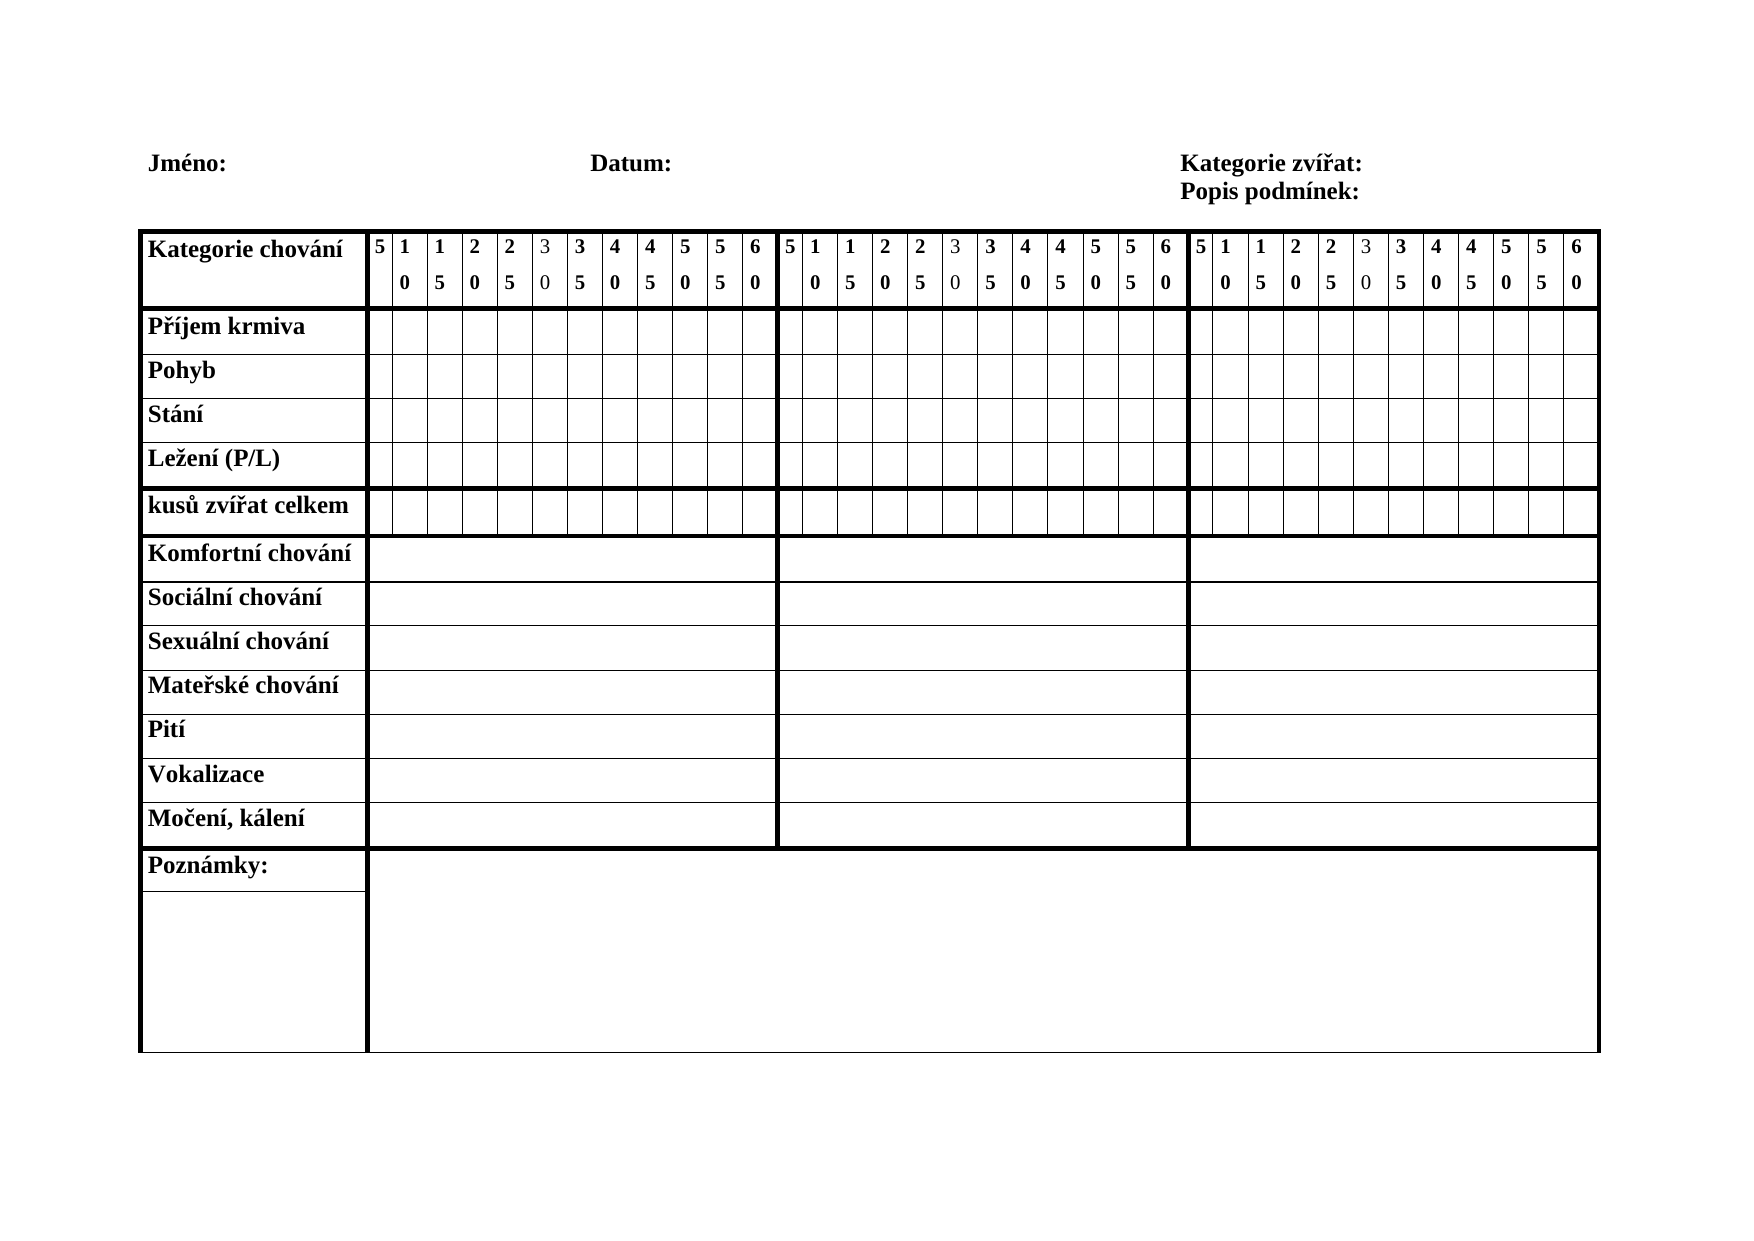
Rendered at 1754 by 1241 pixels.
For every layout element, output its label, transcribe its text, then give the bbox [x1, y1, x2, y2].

table_cell Vokalizace [143, 759, 365, 802]
table_cell [908, 399, 942, 442]
table_cell [498, 311, 532, 354]
table_cell [743, 443, 775, 486]
table_cell [1119, 399, 1153, 442]
table_cell [1494, 311, 1528, 354]
table_header 15 [1249, 234, 1283, 306]
table_header 40 [603, 234, 637, 306]
table_cell [1494, 399, 1528, 442]
table_cell [603, 491, 637, 534]
table_header 30 [1354, 234, 1388, 306]
table_cell [1048, 399, 1083, 442]
table_cell [803, 399, 837, 442]
table_cell [838, 355, 872, 398]
table_cell [780, 583, 1186, 625]
table_cell [743, 399, 775, 442]
table_cell [1191, 538, 1597, 581]
table_cell [1249, 491, 1283, 534]
table_cell [803, 491, 837, 534]
table_cell [780, 491, 802, 534]
table_header 55 [708, 234, 742, 306]
table_cell [873, 491, 907, 534]
table_cell [708, 399, 742, 442]
table_header 25 [908, 234, 942, 306]
table_header 5 [370, 234, 392, 306]
table_cell [1191, 583, 1597, 625]
table_cell [1119, 491, 1153, 534]
table_cell [1191, 626, 1597, 669]
table_cell [1191, 491, 1212, 534]
table_cell [943, 491, 977, 534]
table_header 35 [1389, 234, 1423, 306]
table_cell [1191, 671, 1597, 713]
table_header 45 [1459, 234, 1493, 306]
table_cell Příjem krmiva [143, 311, 365, 354]
table_header 10 [393, 234, 427, 306]
table_cell [873, 355, 907, 398]
table_cell [370, 671, 775, 713]
table_cell [1389, 311, 1423, 354]
table_cell [1319, 491, 1353, 534]
table_cell [1389, 355, 1423, 398]
table_header 50 [673, 234, 707, 306]
table_cell [1284, 443, 1318, 486]
table_cell [370, 399, 392, 442]
table_header 30 [533, 234, 567, 306]
table_cell [533, 443, 567, 486]
table_cell [908, 491, 942, 534]
table_cell Ležení (P/L) [143, 443, 365, 486]
table_cell [780, 443, 802, 486]
table_cell [638, 399, 672, 442]
table_cell [428, 355, 462, 398]
table_header 35 [568, 234, 602, 306]
table_cell [1084, 311, 1118, 354]
table_cell [673, 443, 707, 486]
table_cell [370, 443, 392, 486]
table_cell [1191, 443, 1212, 486]
table_cell [1213, 443, 1248, 486]
text Popis podmínek: [148, 176, 1606, 205]
table_cell [978, 355, 1012, 398]
table_cell [1529, 355, 1563, 398]
table_cell Stání [143, 399, 365, 442]
table_cell [533, 399, 567, 442]
table_cell [1119, 311, 1153, 354]
table_cell [780, 715, 1186, 758]
table_cell [370, 803, 775, 846]
table_cell [428, 443, 462, 486]
table_cell [780, 759, 1186, 802]
table_cell [873, 443, 907, 486]
table_cell [803, 311, 837, 354]
table_cell [370, 583, 775, 625]
table_cell [1424, 443, 1458, 486]
table_header 25 [1319, 234, 1353, 306]
table_header 30 [943, 234, 977, 306]
table_cell Pohyb [143, 355, 365, 398]
table_header 35 [978, 234, 1012, 306]
table_cell [393, 355, 427, 398]
table_cell [1154, 355, 1186, 398]
table_cell [1284, 311, 1318, 354]
table_cell [803, 443, 837, 486]
table_cell [1389, 443, 1423, 486]
table_cell [743, 491, 775, 534]
table_cell [873, 399, 907, 442]
table_cell [1319, 355, 1353, 398]
table_cell [780, 311, 802, 354]
table_header 45 [1048, 234, 1083, 306]
table_cell [428, 399, 462, 442]
table_cell [1389, 399, 1423, 442]
table_cell [1389, 491, 1423, 534]
table_cell [1354, 399, 1388, 442]
table_cell [1424, 399, 1458, 442]
table_cell [1564, 311, 1597, 354]
table_cell [1119, 355, 1153, 398]
table_cell [673, 355, 707, 398]
table_cell [370, 538, 775, 581]
table_header Kategorie chování [143, 234, 365, 306]
table_cell [1354, 443, 1388, 486]
table_cell [1284, 399, 1318, 442]
table_cell [708, 491, 742, 534]
table_cell [708, 355, 742, 398]
table_cell Sexuální chování [143, 626, 365, 669]
table_cell [1191, 311, 1212, 354]
table_cell [1354, 311, 1388, 354]
table_cell [1249, 443, 1283, 486]
table_cell [1084, 399, 1118, 442]
table_cell [498, 355, 532, 398]
table_cell [1213, 399, 1248, 442]
table_header 60 [1154, 234, 1186, 306]
table_cell [1249, 311, 1283, 354]
table_cell [393, 491, 427, 534]
table_cell [1529, 443, 1563, 486]
table_cell [603, 311, 637, 354]
table_cell [533, 355, 567, 398]
table_cell [638, 491, 672, 534]
table_cell Močení, kálení [143, 803, 365, 846]
table_cell [1459, 399, 1493, 442]
table_cell [498, 399, 532, 442]
table_cell [533, 311, 567, 354]
table_cell [943, 399, 977, 442]
table_cell [780, 803, 1186, 846]
table_cell [743, 355, 775, 398]
table_cell [1084, 355, 1118, 398]
table_cell [1013, 491, 1047, 534]
table_cell Pití [143, 715, 365, 758]
table_cell [1154, 443, 1186, 486]
table_cell [533, 491, 567, 534]
table_header 15 [428, 234, 462, 306]
table_cell [1013, 399, 1047, 442]
table_header 50 [1494, 234, 1528, 306]
table_cell [673, 399, 707, 442]
table_cell [708, 443, 742, 486]
table_cell [1354, 355, 1388, 398]
table_cell [1013, 311, 1047, 354]
table_cell [1191, 399, 1212, 442]
table_cell [1191, 715, 1597, 758]
table_cell [908, 311, 942, 354]
table_cell [1213, 311, 1248, 354]
table_cell [838, 399, 872, 442]
table_header 50 [1084, 234, 1118, 306]
table_cell [1048, 311, 1083, 354]
table_header 60 [1564, 234, 1597, 306]
table_cell [603, 399, 637, 442]
table_header 60 [743, 234, 775, 306]
table_cell [428, 311, 462, 354]
table_cell [463, 399, 497, 442]
table_cell [1154, 399, 1186, 442]
table_cell [1529, 399, 1563, 442]
table_cell Poznámky: [143, 851, 365, 891]
table_cell [1013, 355, 1047, 398]
table_cell [1459, 311, 1493, 354]
table_cell [370, 491, 392, 534]
table_cell [1191, 759, 1597, 802]
table_header 45 [638, 234, 672, 306]
table_cell [978, 443, 1012, 486]
table_cell [1048, 491, 1083, 534]
table_cell [1319, 443, 1353, 486]
table_cell [908, 355, 942, 398]
table_cell [1284, 491, 1318, 534]
table_header 5 [780, 234, 802, 306]
table_cell [1564, 491, 1597, 534]
table_cell [1354, 491, 1388, 534]
table_cell Sociální chování [143, 583, 365, 625]
table_cell [1424, 311, 1458, 354]
table_cell [370, 311, 392, 354]
table_header 55 [1119, 234, 1153, 306]
table_cell [943, 443, 977, 486]
table_cell [673, 311, 707, 354]
table_cell [780, 355, 802, 398]
table_cell [780, 671, 1186, 713]
table_cell [780, 399, 802, 442]
table_header 25 [498, 234, 532, 306]
table_cell [1529, 491, 1563, 534]
table_cell [638, 443, 672, 486]
table_cell [463, 311, 497, 354]
table_cell [498, 491, 532, 534]
table_cell [1424, 491, 1458, 534]
text Jméno: Datum: Kategorie zvířat: [148, 148, 1606, 176]
table_cell [1191, 803, 1597, 846]
table_cell [463, 443, 497, 486]
table_header 15 [838, 234, 872, 306]
table_cell [708, 311, 742, 354]
table_cell [1084, 491, 1118, 534]
table_cell [1213, 355, 1248, 398]
table_cell [1319, 311, 1353, 354]
table_cell [603, 355, 637, 398]
table_cell [1249, 399, 1283, 442]
table_cell [370, 759, 775, 802]
table_cell [1459, 443, 1493, 486]
table_cell [673, 491, 707, 534]
table_cell [780, 626, 1186, 669]
table_cell [1154, 491, 1186, 534]
table_cell [1284, 355, 1318, 398]
table_cell [1494, 443, 1528, 486]
table_cell [1529, 311, 1563, 354]
table_cell [780, 538, 1186, 581]
table_header 20 [463, 234, 497, 306]
table_cell [1249, 355, 1283, 398]
table_cell [1459, 355, 1493, 398]
table_cell Mateřské chování [143, 671, 365, 713]
table_cell [943, 355, 977, 398]
table_cell [1459, 491, 1493, 534]
table_cell [978, 311, 1012, 354]
table_cell [978, 491, 1012, 534]
table_cell [1564, 355, 1597, 398]
table_header 20 [873, 234, 907, 306]
table_cell [1154, 311, 1186, 354]
table_cell [803, 355, 837, 398]
table_cell [978, 399, 1012, 442]
table_cell [873, 311, 907, 354]
table_cell [838, 491, 872, 534]
table_cell [1119, 443, 1153, 486]
table_header 10 [1213, 234, 1248, 306]
table_cell [1424, 355, 1458, 398]
table_cell [1494, 355, 1528, 398]
table_cell [393, 399, 427, 442]
table_cell [1213, 491, 1248, 534]
table_cell [943, 311, 977, 354]
table_cell [370, 355, 392, 398]
table_cell [143, 892, 365, 1052]
table_cell [428, 491, 462, 534]
table_cell [568, 443, 602, 486]
table_cell [370, 851, 1597, 1052]
table_cell [743, 311, 775, 354]
table_cell [568, 311, 602, 354]
table_cell [1013, 443, 1047, 486]
table_cell [1319, 399, 1353, 442]
table_cell [1048, 443, 1083, 486]
table_cell [1564, 443, 1597, 486]
table_header 5 [1191, 234, 1212, 306]
table_cell [1048, 355, 1083, 398]
table_cell [463, 355, 497, 398]
table_header 40 [1424, 234, 1458, 306]
table_cell [463, 491, 497, 534]
table_cell Komfortní chování [143, 538, 365, 581]
table_header 20 [1284, 234, 1318, 306]
table_cell [1494, 491, 1528, 534]
table_cell [568, 399, 602, 442]
table_cell kusů zvířat celkem [143, 491, 365, 534]
table_cell [393, 311, 427, 354]
table_cell [908, 443, 942, 486]
table_cell [370, 626, 775, 669]
table_cell [498, 443, 532, 486]
table_cell [1191, 355, 1212, 398]
table_cell [568, 491, 602, 534]
table_cell [838, 311, 872, 354]
table_header 40 [1013, 234, 1047, 306]
table_header 55 [1529, 234, 1563, 306]
table_cell [838, 443, 872, 486]
table_cell [603, 443, 637, 486]
table_header 10 [803, 234, 837, 306]
table_cell [370, 715, 775, 758]
table_cell [1084, 443, 1118, 486]
table_cell [638, 311, 672, 354]
table_cell [568, 355, 602, 398]
table_cell [393, 443, 427, 486]
table_cell [638, 355, 672, 398]
table_cell [1564, 399, 1597, 442]
